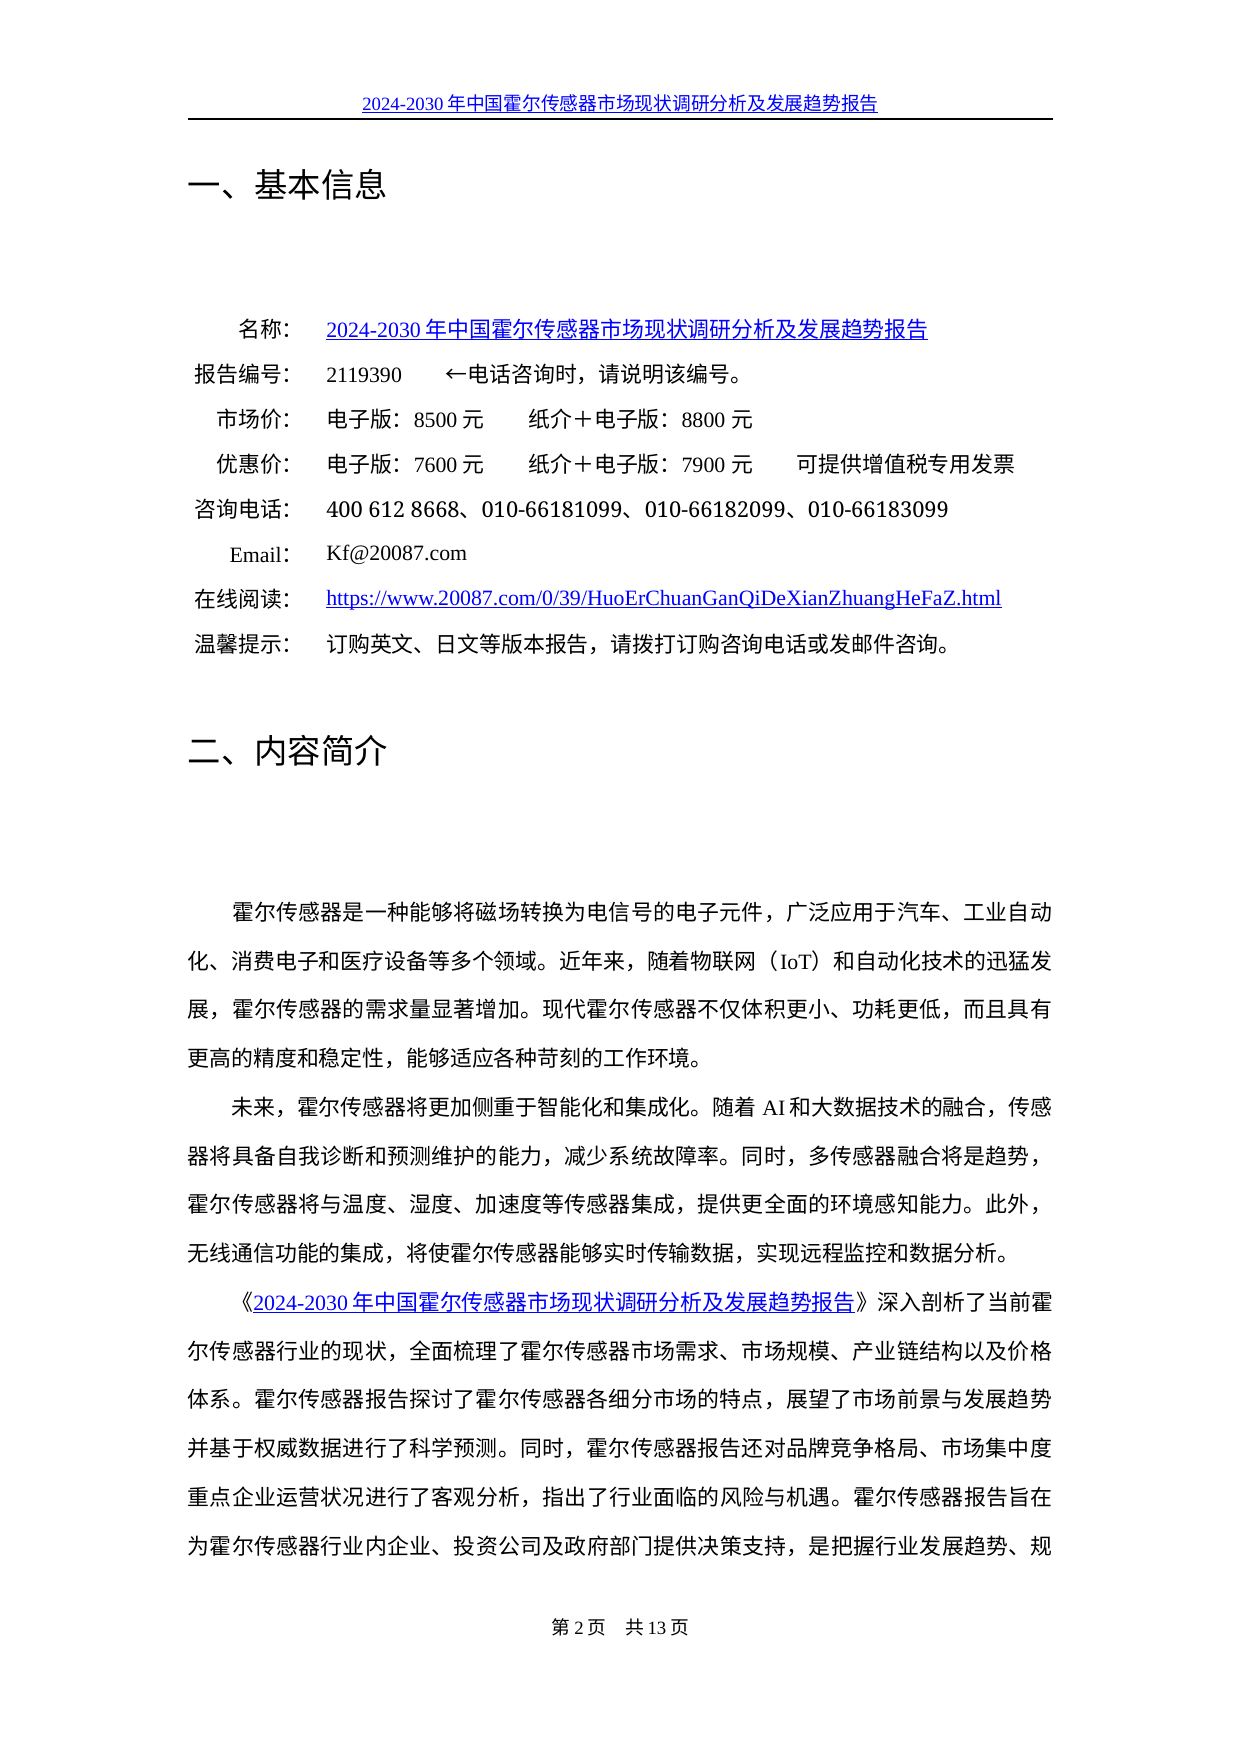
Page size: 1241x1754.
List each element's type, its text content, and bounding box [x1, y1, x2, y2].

table_cell [315, 582, 1073, 627]
title 一、基本信息 [187, 150, 1053, 215]
table_cell 优惠价： [167, 447, 315, 492]
table_cell 咨询电话： [167, 492, 315, 537]
title 二、内容简介 [187, 717, 1053, 782]
table_cell 2119390 ←电话咨询时，请说明该编号。 [315, 357, 1073, 402]
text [187, 894, 1053, 1561]
table_cell 在线阅读： [167, 582, 315, 627]
table_cell Email： [167, 537, 315, 582]
table_cell 订购英文、日文等版本报告，请拨打订购咨询电话或发邮件咨询。 [315, 627, 1073, 672]
table_cell 电子版：8500 元 纸介＋电子版：8800 元 [315, 402, 1073, 447]
table_cell 市场价： [167, 402, 315, 447]
table_cell 温馨提示： [167, 627, 315, 672]
table_cell 400 612 8668、010-66181099、010-66182099、010-66183099 [315, 492, 1073, 537]
table_header 名称： [167, 312, 315, 357]
table_cell 电子版：7600 元 纸介＋电子版：7900 元 可提供增值税专用发票 [315, 447, 1073, 492]
table_cell 报告编号： [167, 357, 315, 402]
table_header 2024-2030年中国霍尔传感器市场现状调研分析及发展趋势报告 [315, 312, 1073, 357]
table_cell Kf@20087.com [315, 537, 1073, 582]
